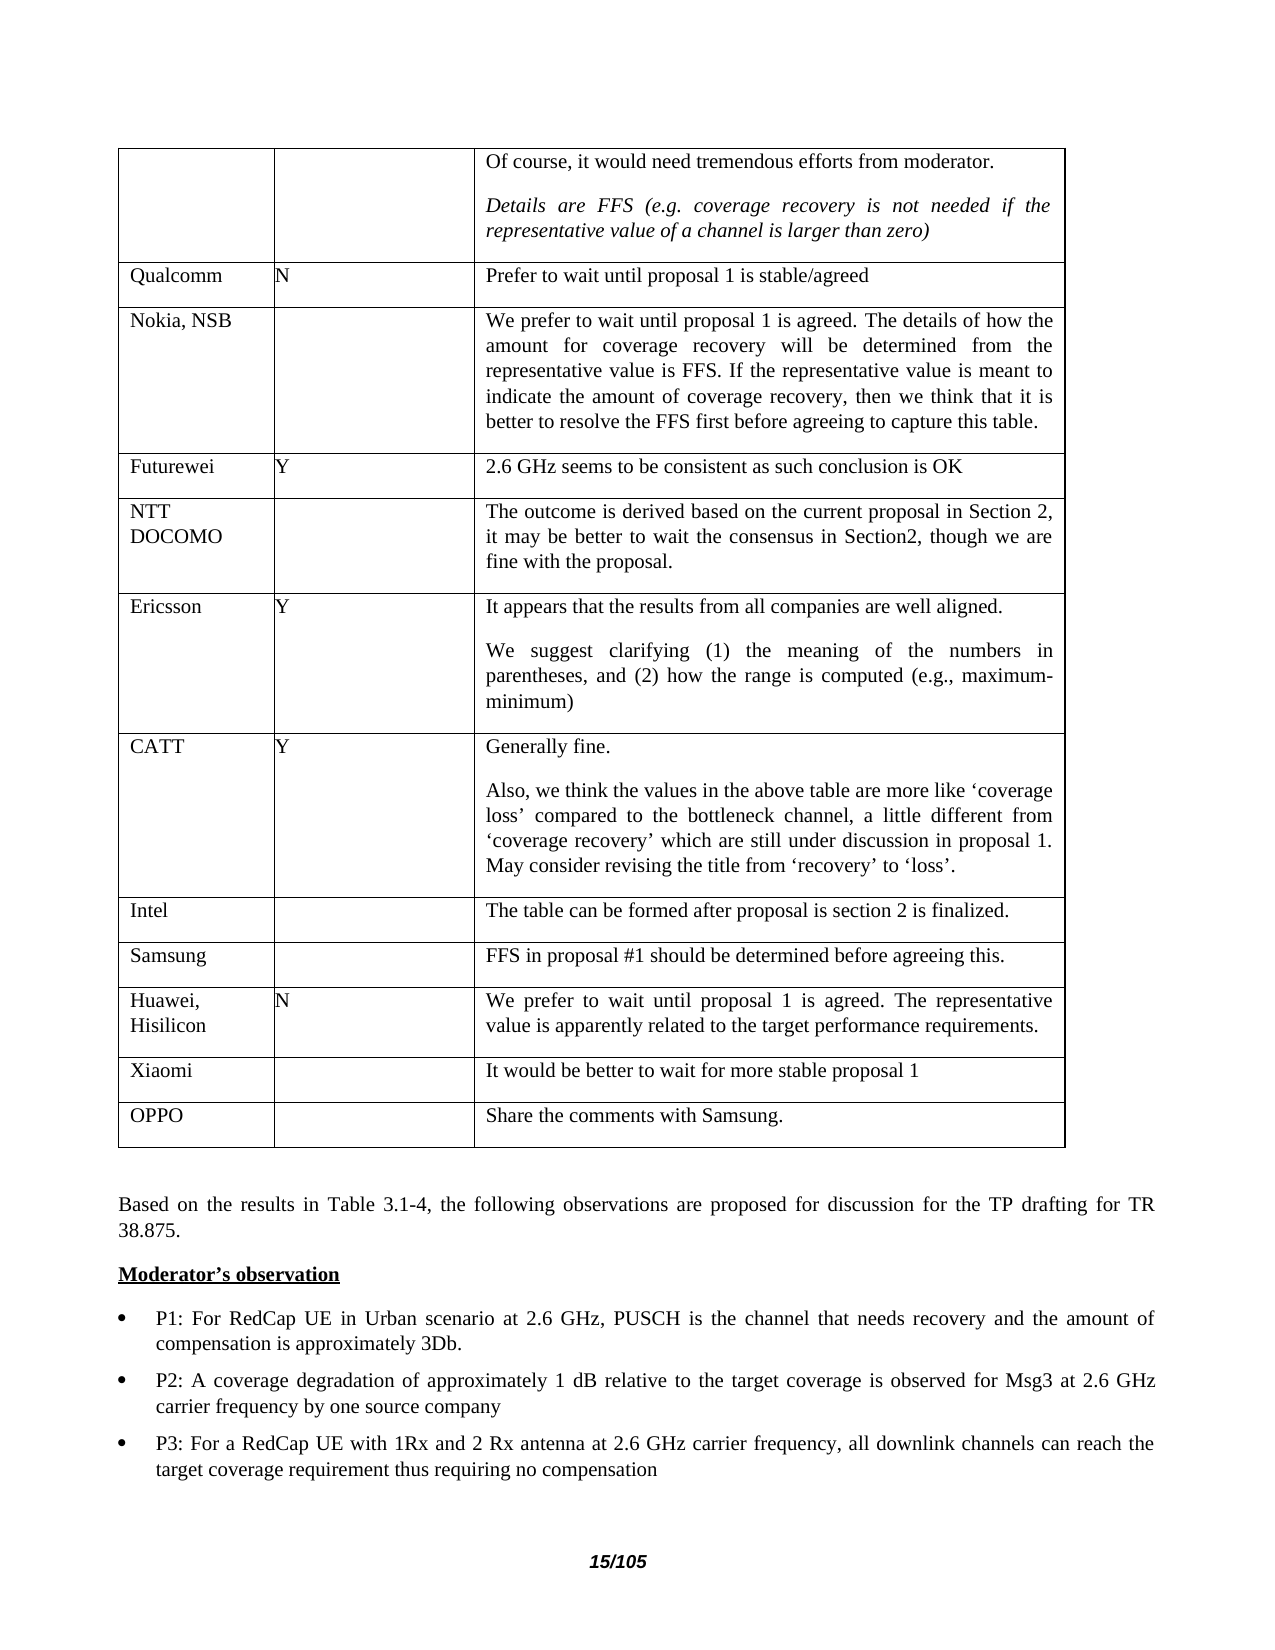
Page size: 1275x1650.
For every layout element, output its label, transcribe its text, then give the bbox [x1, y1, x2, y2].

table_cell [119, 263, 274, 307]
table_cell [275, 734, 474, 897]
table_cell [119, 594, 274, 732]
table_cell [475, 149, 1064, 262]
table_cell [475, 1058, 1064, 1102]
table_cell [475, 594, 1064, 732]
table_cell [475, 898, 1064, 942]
list P2: A coverage degradation of approximately 1 dB relative to the target coverage is observed for Msg3 at 2.6 GHz carrier frequency by one source company [118, 1368, 1157, 1418]
list P3: For a RedCap UE with 1Rx and 2 Rx antenna at 2.6 GHz carrier frequency, all downlink channels can reach the target coverage requirement thus requiring no compensation [118, 1431, 1157, 1481]
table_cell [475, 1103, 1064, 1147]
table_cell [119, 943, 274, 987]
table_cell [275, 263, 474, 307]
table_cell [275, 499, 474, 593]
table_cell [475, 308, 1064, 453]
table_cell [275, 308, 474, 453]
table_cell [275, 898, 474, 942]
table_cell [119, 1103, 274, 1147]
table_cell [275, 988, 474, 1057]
text Moderator’s observation [118, 1261, 1157, 1286]
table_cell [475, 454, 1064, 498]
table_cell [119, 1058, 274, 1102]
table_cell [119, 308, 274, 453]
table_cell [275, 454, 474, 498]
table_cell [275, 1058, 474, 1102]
list P1: For RedCap UE in Urban scenario at 2.6 GHz, PUSCH is the channel that needs recovery and the amount of compensation is approximately 3Db. [118, 1305, 1157, 1355]
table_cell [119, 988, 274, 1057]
text Based on the results in Table 3.1-4, the following observations are proposed for discussion for the TP drafting for TR 38.875. [118, 1192, 1157, 1242]
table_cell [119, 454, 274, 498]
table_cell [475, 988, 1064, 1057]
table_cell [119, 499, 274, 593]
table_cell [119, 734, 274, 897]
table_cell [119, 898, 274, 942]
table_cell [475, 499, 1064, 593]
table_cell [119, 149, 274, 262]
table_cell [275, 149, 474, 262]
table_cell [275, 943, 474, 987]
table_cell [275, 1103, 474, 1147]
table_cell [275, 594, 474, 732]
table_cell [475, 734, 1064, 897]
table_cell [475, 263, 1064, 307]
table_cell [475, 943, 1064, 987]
